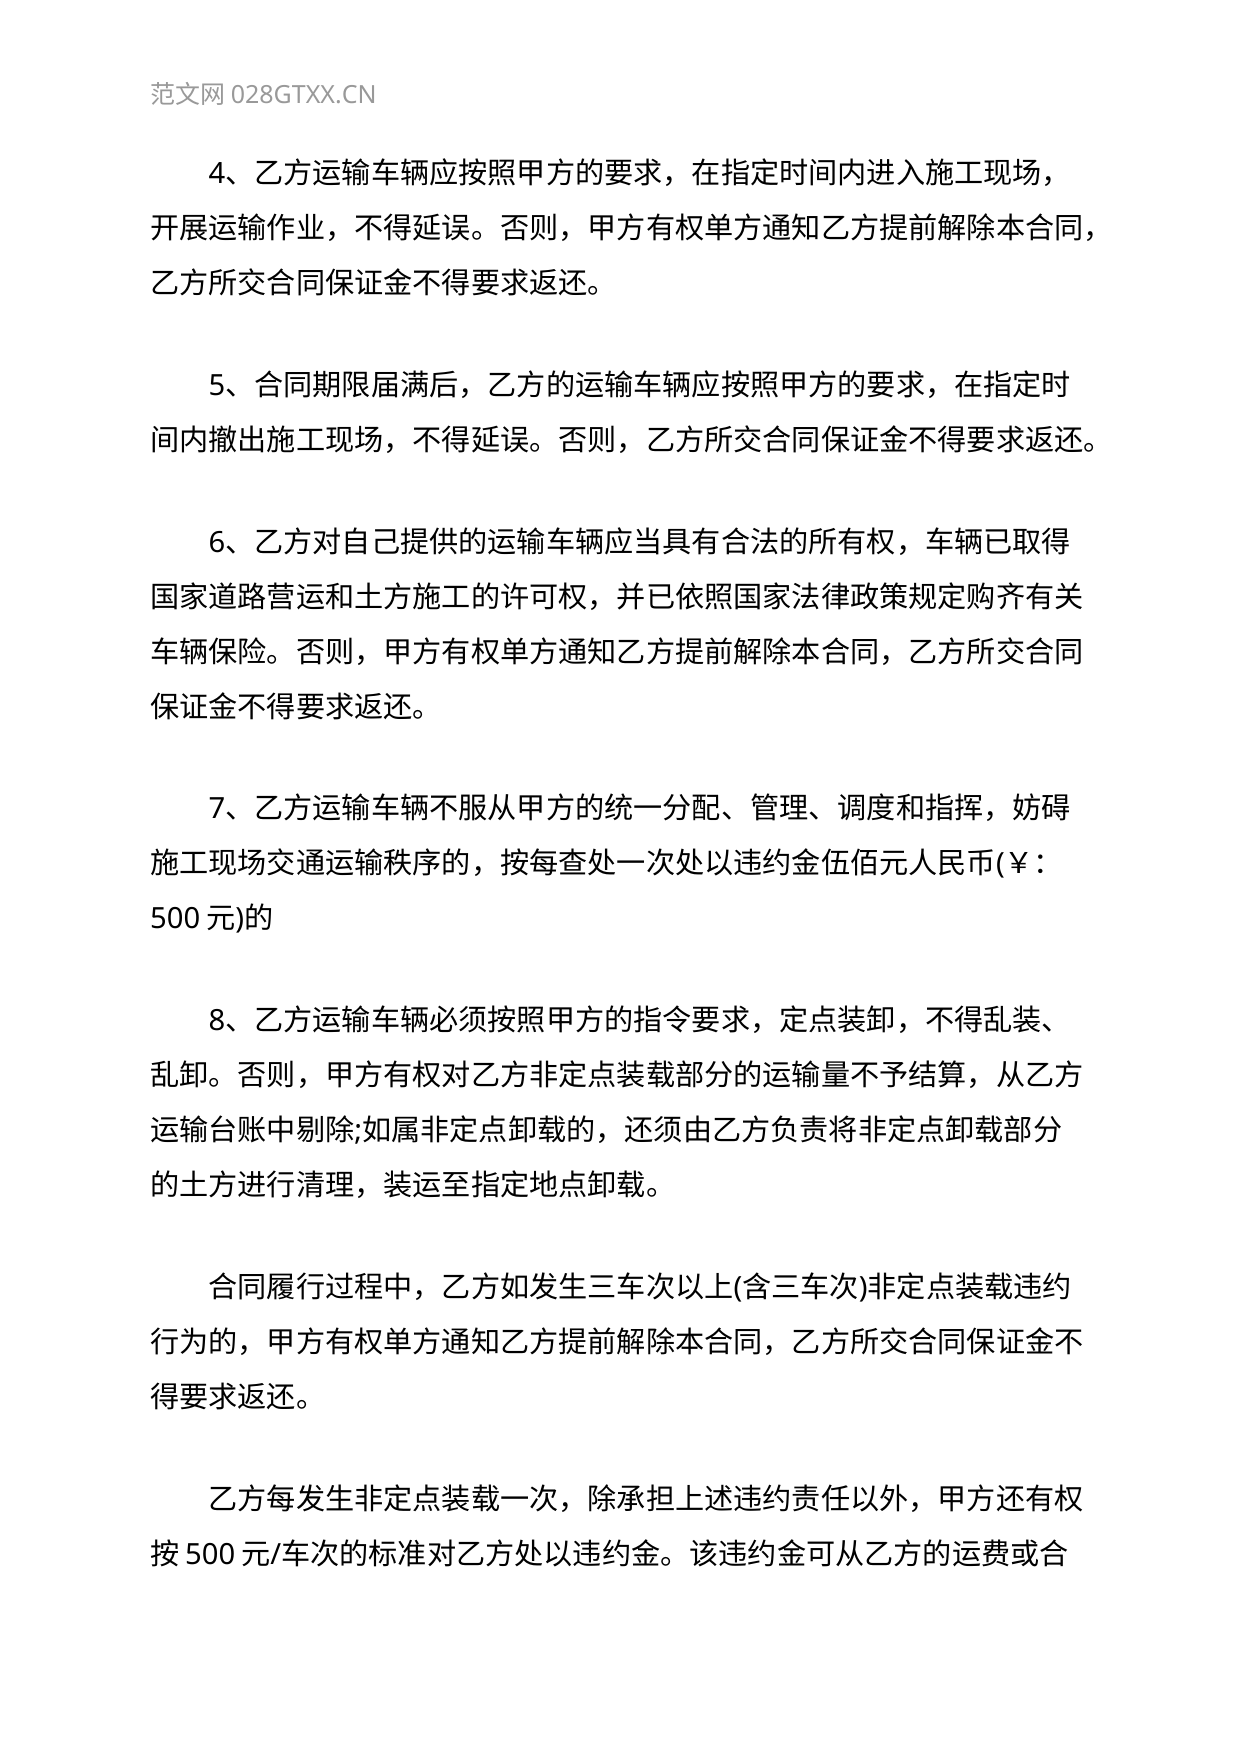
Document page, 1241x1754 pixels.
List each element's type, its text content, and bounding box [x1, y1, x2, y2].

text 5、合同期限届满后，乙方的运输车辆应按照甲方的要求，在指定时间内撤出施工现场，不得延误。否则，乙方所交合同保证金不得要求返还。 [150, 362, 1090, 459]
text 4、乙方运输车辆应按照甲方的要求，在指定时间内进入施工现场，开展运输作业，不得延误。否则，甲方有权单方通知乙方提前解除本合同，乙方所交合同保证金不得要求返还。 [150, 150, 1090, 302]
text 7、乙方运输车辆不服从甲方的统一分配、管理、调度和指挥，妨碍施工现场交通运输秩序的，按每查处一次处以违约金伍佰元人民币(￥：500元)的 [150, 785, 1090, 937]
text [150, 1475, 1090, 1573]
text 8、乙方运输车辆必须按照甲方的指令要求，定点装卸，不得乱装、乱卸。否则，甲方有权对乙方非定点装载部分的运输量不予结算，从乙方运输台账中剔除;如属非定点卸载的，还须由乙方负责将非定点卸载部分的土方进行清理，装运至指定地点卸载。 [150, 997, 1090, 1204]
text 合同履行过程中，乙方如发生三车次以上(含三车次)非定点装载违约行为的，甲方有权单方通知乙方提前解除本合同，乙方所交合同保证金不得要求返还。 [150, 1264, 1090, 1416]
text 6、乙方对自己提供的运输车辆应当具有合法的所有权，车辆已取得国家道路营运和土方施工的许可权，并已依照国家法律政策规定购齐有关车辆保险。否则，甲方有权单方通知乙方提前解除本合同，乙方所交合同保证金不得要求返还。 [150, 518, 1090, 726]
